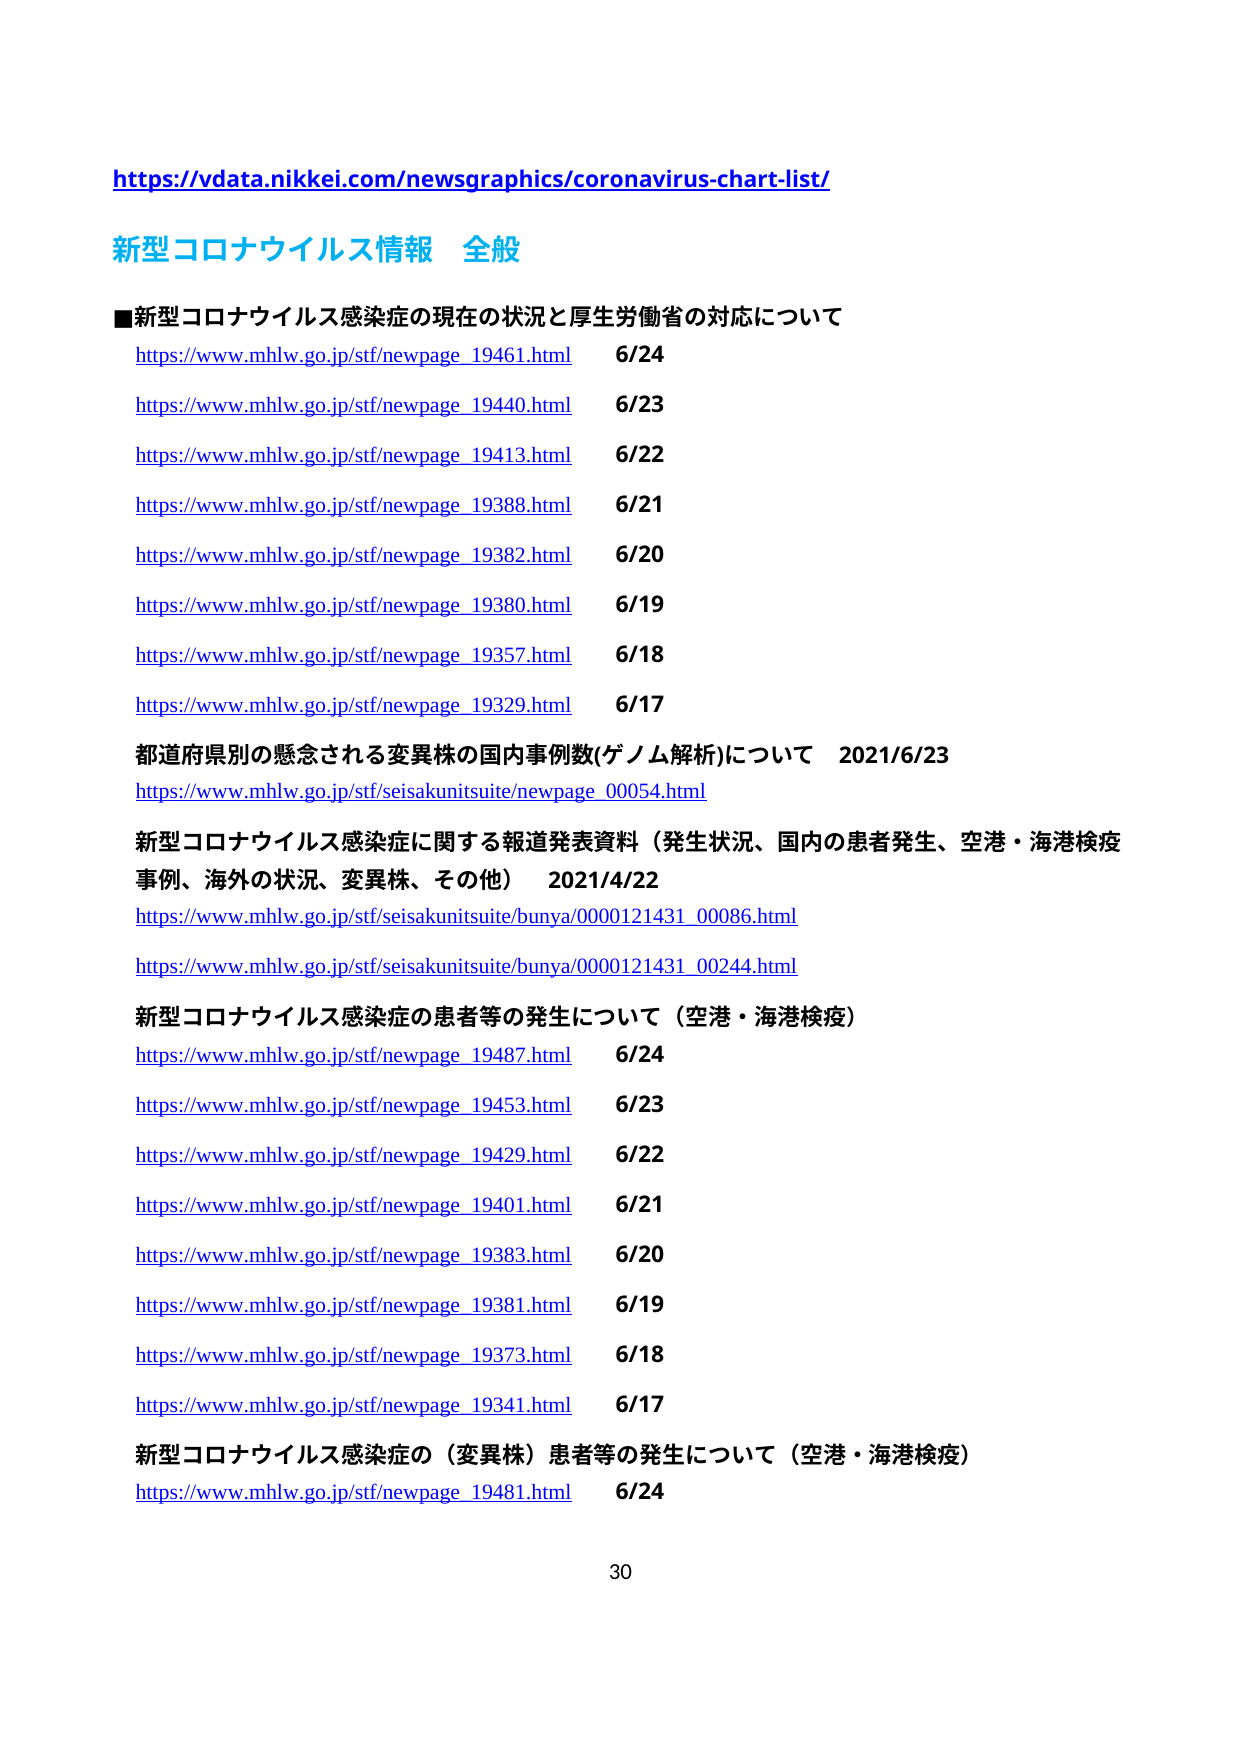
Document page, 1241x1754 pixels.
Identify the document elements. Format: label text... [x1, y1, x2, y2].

text https://www.mhlw.go.jp/stf/newpage_19383.html 6/20 [135, 1235, 1128, 1272]
text https://www.mhlw.go.jp/stf/newpage_19401.html 6/21 [135, 1185, 1128, 1222]
text https://www.mhlw.go.jp/stf/seisakunitsuite/bunya/0000121431_00244.html [135, 947, 1128, 985]
text https://www.mhlw.go.jp/stf/newpage_19329.html 6/17 [135, 685, 1128, 722]
text https://www.mhlw.go.jp/stf/newpage_19440.html 6/23 [135, 385, 1128, 422]
text https://www.mhlw.go.jp/stf/newpage_19381.html 6/19 [135, 1285, 1128, 1322]
text https://www.mhlw.go.jp/stf/newpage_19453.html 6/23 [135, 1085, 1128, 1122]
text 新型コロナウイルス感染症の患者等の発生について（空港・海港検疫） [135, 997, 1128, 1035]
text https://www.mhlw.go.jp/stf/newpage_19461.html 6/24 [135, 335, 1128, 372]
text https://www.mhlw.go.jp/stf/newpage_19341.html 6/17 [135, 1385, 1128, 1422]
text https://www.mhlw.go.jp/stf/newpage_19388.html 6/21 [135, 485, 1128, 522]
text https://www.mhlw.go.jp/stf/newpage_19382.html 6/20 [135, 535, 1128, 572]
text https://www.mhlw.go.jp/stf/newpage_19481.html 6/24 [135, 1472, 1128, 1510]
text 新型コロナウイルス感染症の（変異株）患者等の発生について（空港・海港検疫） [135, 1435, 1128, 1472]
text 新型コロナウイルス感染症に関する報道発表資料（発生状況、国内の患者発生、空港・海港検疫事例、海外の状況、変異株、その他） 2021/4/22 https://www.mhlw.go.jp/stf/seisakunitsuite/bunya/0000121431_00086.html [135, 822, 1128, 935]
text 新型コロナウイルス情報 全般 [112, 210, 1128, 285]
text https://www.mhlw.go.jp/stf/newpage_19429.html 6/22 [135, 1135, 1128, 1172]
text ■新型コロナウイルス感染症の現在の状況と厚生労働省の対応について [112, 297, 1128, 335]
text https://www.mhlw.go.jp/stf/newpage_19373.html 6/18 [135, 1335, 1128, 1372]
text 都道府県別の懸念される変異株の国内事例数(ゲノム解析)について 2021/6/23 [135, 735, 1128, 772]
text https://www.mhlw.go.jp/stf/seisakunitsuite/newpage_00054.html [112, 772, 1128, 810]
text https://www.mhlw.go.jp/stf/newpage_19413.html 6/22 [135, 435, 1128, 472]
text https://vdata.nikkei.com/newsgraphics/coronavirus-chart-list/ [112, 160, 1128, 197]
text https://www.mhlw.go.jp/stf/newpage_19380.html 6/19 [135, 585, 1128, 622]
text https://www.mhlw.go.jp/stf/newpage_19487.html 6/24 [135, 1035, 1128, 1072]
text https://www.mhlw.go.jp/stf/newpage_19357.html 6/18 [135, 635, 1128, 672]
